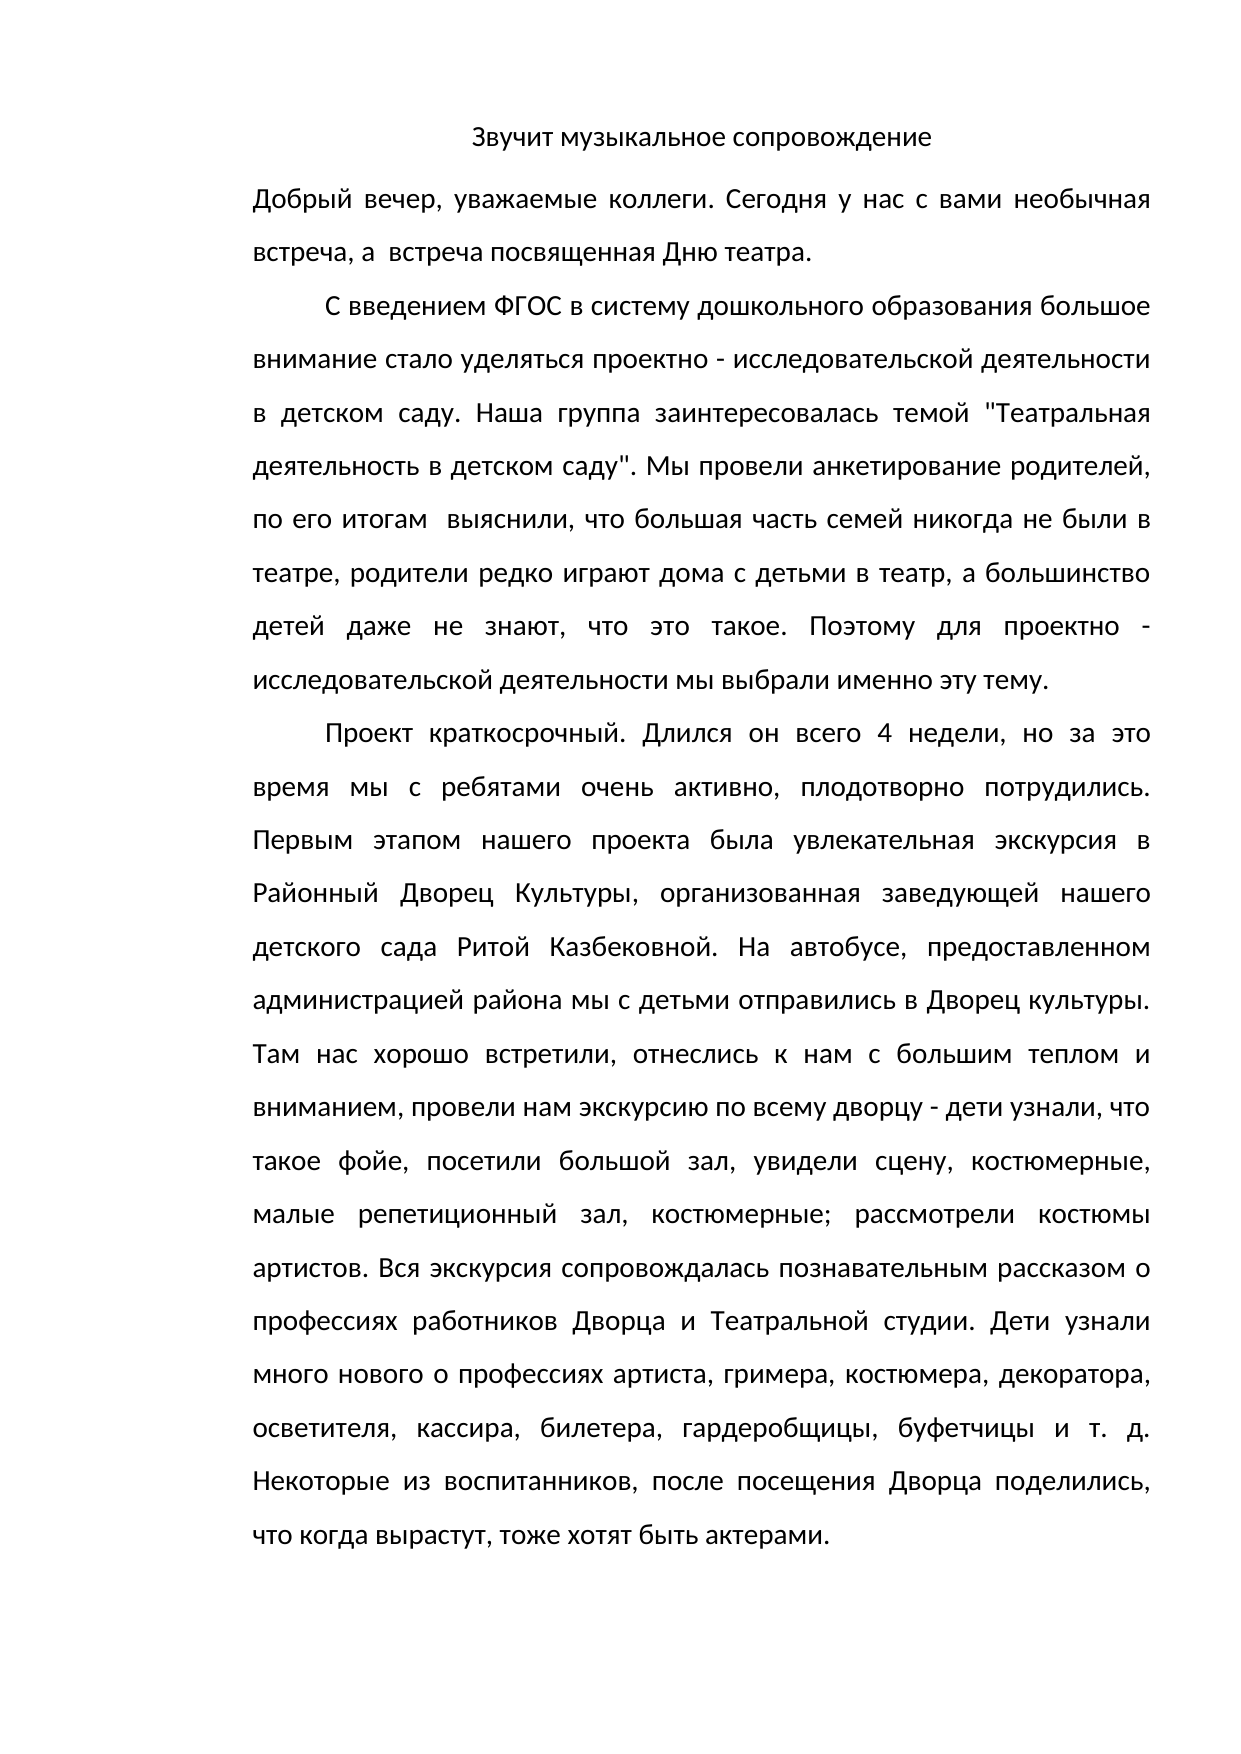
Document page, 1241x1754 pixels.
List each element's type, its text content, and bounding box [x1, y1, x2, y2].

text Звучит музыкальное сопровождение [252, 118, 1152, 154]
text С введением ФГОС в систему дошкольного образования большое внимание стало уделяться проектно - исследовательской деятельности в детском саду. Наша группа заинтересовалась темой "Театральная деятельность в детском саду". Мы провели анкетирование родителей, по его итогам выяснили, что большая часть семей никогда не были в театре, родители редко играют дома с детьми в театр, а большинство детей даже не знают, что это такое. Поэтому для проектно - исследовательской деятельности мы выбрали именно эту тему. [252, 287, 1152, 696]
text Добрый вечер, уважаемые коллеги. Сегодня у нас с вами необычная встреча, а встреча посвященная Дню театра. [252, 180, 1152, 269]
text Проект краткосрочный. Длился он всего 4 недели, но за это время мы с ребятами очень активно, плодотворно потрудились. Первым этапом нашего проекта была увлекательная экскурсия в Районный Дворец Культуры, организованная заведующей нашего детского сада Ритой Казбековной. На автобусе, предоставленном администрацией района мы с детьми отправились в Дворец культуры. Там нас хорошо встретили, отнеслись к нам с большим теплом и вниманием, провели нам экскурсию по всему дворцу - дети узнали, что такое фойе, посетили большой зал, увидели сцену, костюмерные, малые репетиционный зал, костюмерные; рассмотрели костюмы артистов. Вся экскурсия сопровождалась познавательным рассказом о профессиях работников Дворца и Театральной студии. Дети узнали много нового о профессиях артиста, гримера, костюмера, декоратора, осветителя, кассира, билетера, гардеробщицы, буфетчицы и т. д. Некоторые из воспитанников, после посещения Дворца поделились, что когда вырастут, тоже хотят быть актерами. [252, 714, 1152, 1551]
